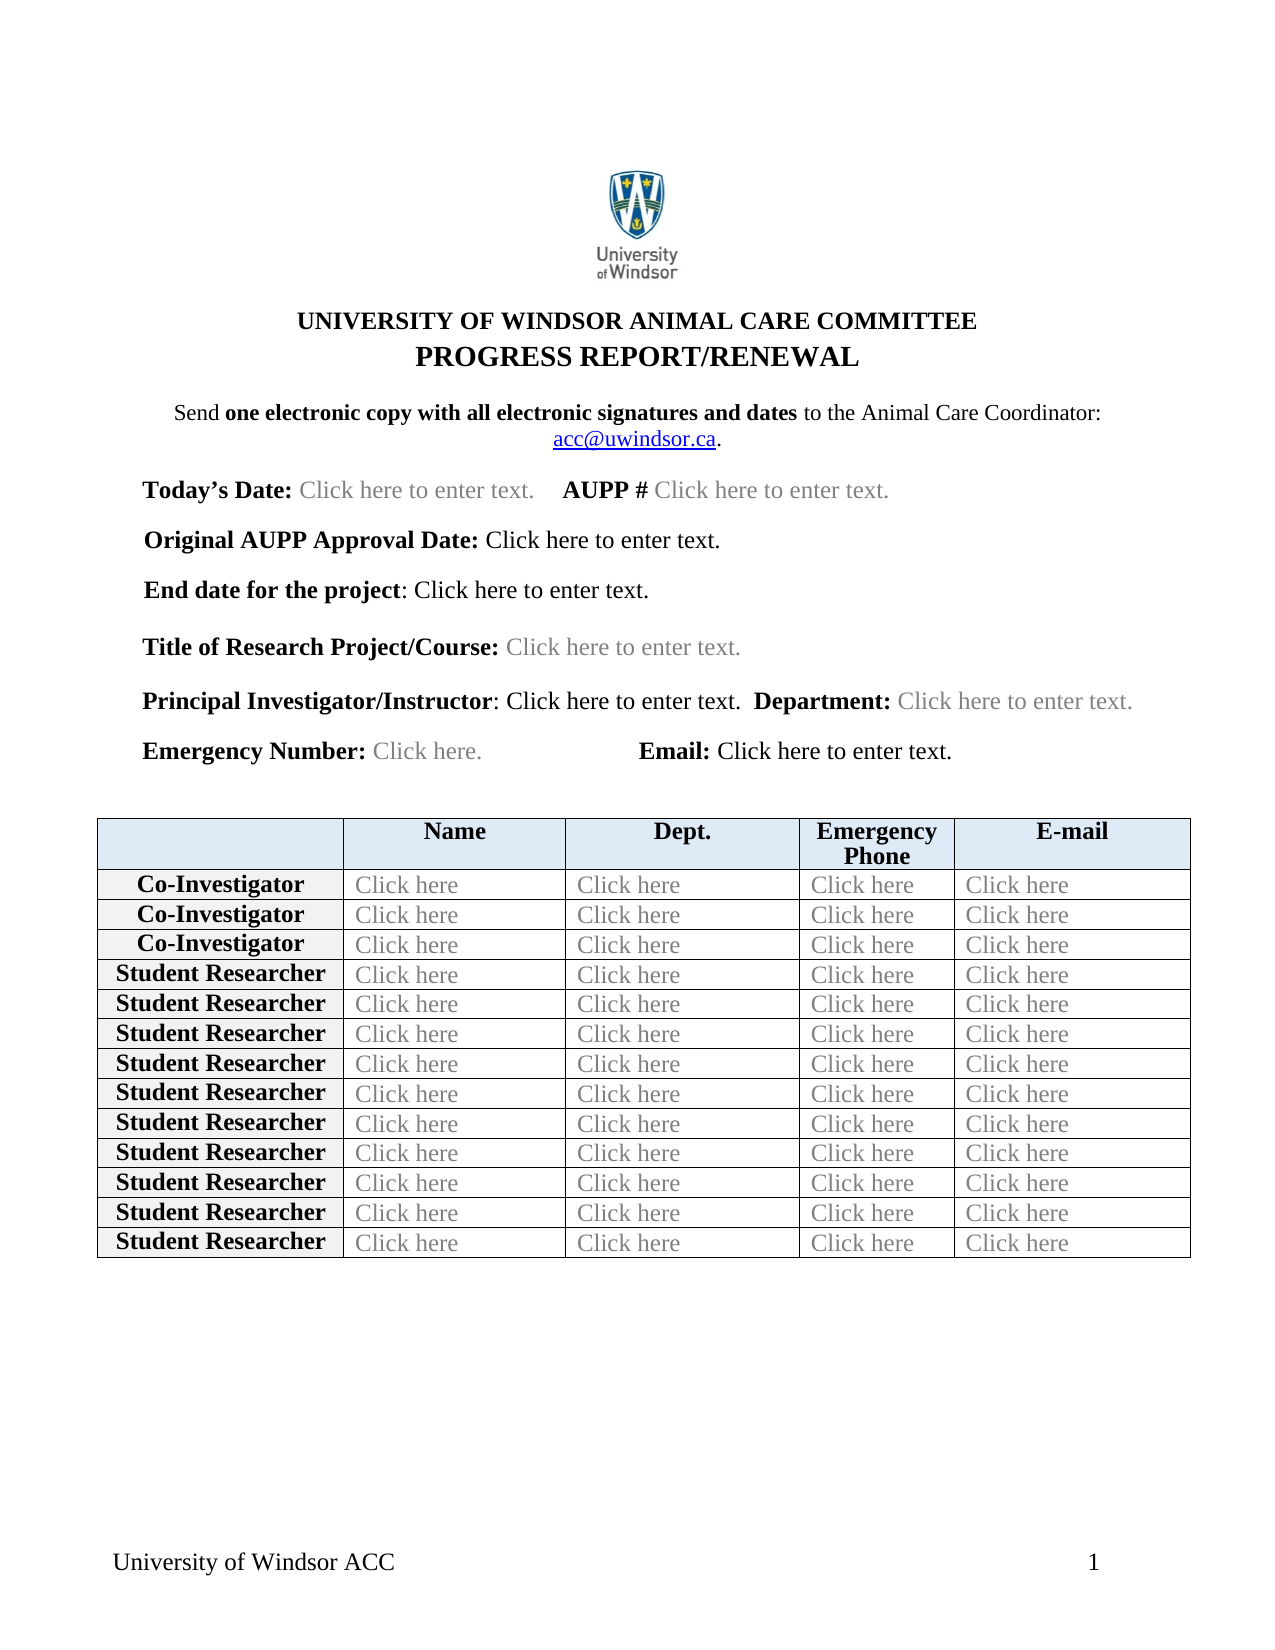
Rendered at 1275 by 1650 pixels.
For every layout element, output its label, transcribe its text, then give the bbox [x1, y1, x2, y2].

table_cell Co-Investigator [98, 870, 343, 899]
table_cell Student Researcher [98, 1079, 343, 1108]
table_cell Click here [800, 1198, 954, 1227]
table_cell Click here [566, 1049, 799, 1078]
table_cell Co-Investigator [98, 930, 343, 959]
table_cell Click here [955, 960, 1190, 988]
table_header Name [344, 819, 565, 869]
table_cell Student Researcher [98, 1228, 343, 1257]
table_cell Click here [566, 1079, 799, 1108]
table_header Emergency Phone [800, 819, 954, 869]
table_cell Click here [344, 1079, 565, 1108]
table_cell Click here [800, 1139, 954, 1167]
table_cell Click here [344, 1168, 565, 1197]
table_cell Click here [800, 990, 954, 1018]
table_cell Click here [566, 1228, 799, 1257]
text Principal Investigator/Instructor: Department: Click here to enter text. [142, 689, 1162, 714]
table_header Dept. [566, 819, 799, 869]
table_cell Click here [955, 1049, 1190, 1078]
text Original AUPP Approval Date: [112, 528, 1162, 553]
table_cell Click here [955, 930, 1190, 959]
table_cell Student Researcher [98, 1019, 343, 1048]
table_cell Student Researcher [98, 1168, 343, 1197]
table_cell Click here [344, 1228, 565, 1257]
table_cell Click here [566, 900, 799, 929]
table_header [98, 819, 343, 869]
table_cell Click here [955, 990, 1190, 1018]
text PROGRESS REPORT/RENEWAL [112, 339, 1162, 373]
table_cell Click here [800, 960, 954, 988]
table_cell Click here [344, 1019, 565, 1048]
table_cell Click here [800, 1109, 954, 1137]
text Today’s Date: Click here to enter text. AUPP # Click here to enter text. [142, 478, 1162, 503]
table_cell Click here [344, 1109, 565, 1137]
table_cell Click here [800, 1168, 954, 1197]
table_cell Click here [955, 1228, 1190, 1257]
table_cell Click here [800, 1079, 954, 1108]
table_cell Student Researcher [98, 1109, 343, 1137]
table_cell Click here [344, 870, 565, 899]
table_cell Student Researcher [98, 960, 343, 988]
text Emergency Number: Click here. Email: [142, 739, 1162, 764]
table_cell Click here [955, 1019, 1190, 1048]
table_cell Click here [955, 1109, 1190, 1137]
table_cell Click here [566, 960, 799, 988]
table_cell Click here [955, 870, 1190, 899]
text Title of Research Project/Course: Click here to enter text. [142, 632, 1162, 661]
table_cell Click here [955, 900, 1190, 929]
text Send one electronic copy with all electronic signatures and dates to the Animal Care Coordinator: acc@uwindsor.ca. [112, 399, 1162, 452]
table_cell Student Researcher [98, 1198, 343, 1227]
table_cell Click here [566, 1168, 799, 1197]
table_cell Click here [344, 1049, 565, 1078]
table_cell Student Researcher [98, 1049, 343, 1078]
table_cell Click here [800, 1049, 954, 1078]
table_cell Student Researcher [98, 1139, 343, 1167]
table_cell Click here [955, 1198, 1190, 1227]
table_cell Click here [344, 930, 565, 959]
table_cell Click here [344, 900, 565, 929]
table_cell Click here [344, 1198, 565, 1227]
table_cell Click here [566, 870, 799, 899]
table_cell Click here [344, 960, 565, 988]
table_cell Click here [800, 1019, 954, 1048]
table_cell Student Researcher [98, 990, 343, 1018]
table_cell Co-Investigator [98, 900, 343, 929]
table_cell Click here [800, 870, 954, 899]
picture [533, 150, 741, 307]
table_cell Click here [955, 1079, 1190, 1108]
table_cell Click here [566, 1198, 799, 1227]
table_cell Click here [566, 930, 799, 959]
table_cell Click here [344, 990, 565, 1018]
table_cell Click here [955, 1168, 1190, 1197]
table_cell Click here [955, 1139, 1190, 1167]
table_cell Click here [800, 900, 954, 929]
text End date for the project: [112, 578, 1162, 603]
table_cell Click here [344, 1139, 565, 1167]
text UNIVERSITY OF WINDSOR ANIMAL CARE COMMITTEE [112, 306, 1162, 335]
table_cell Click here [800, 930, 954, 959]
table_cell Click here [566, 1109, 799, 1137]
table_cell Click here [800, 1228, 954, 1257]
table_cell Click here [566, 990, 799, 1018]
table_header E-mail [955, 819, 1190, 869]
table_cell Click here [566, 1139, 799, 1167]
table_cell Click here [566, 1019, 799, 1048]
